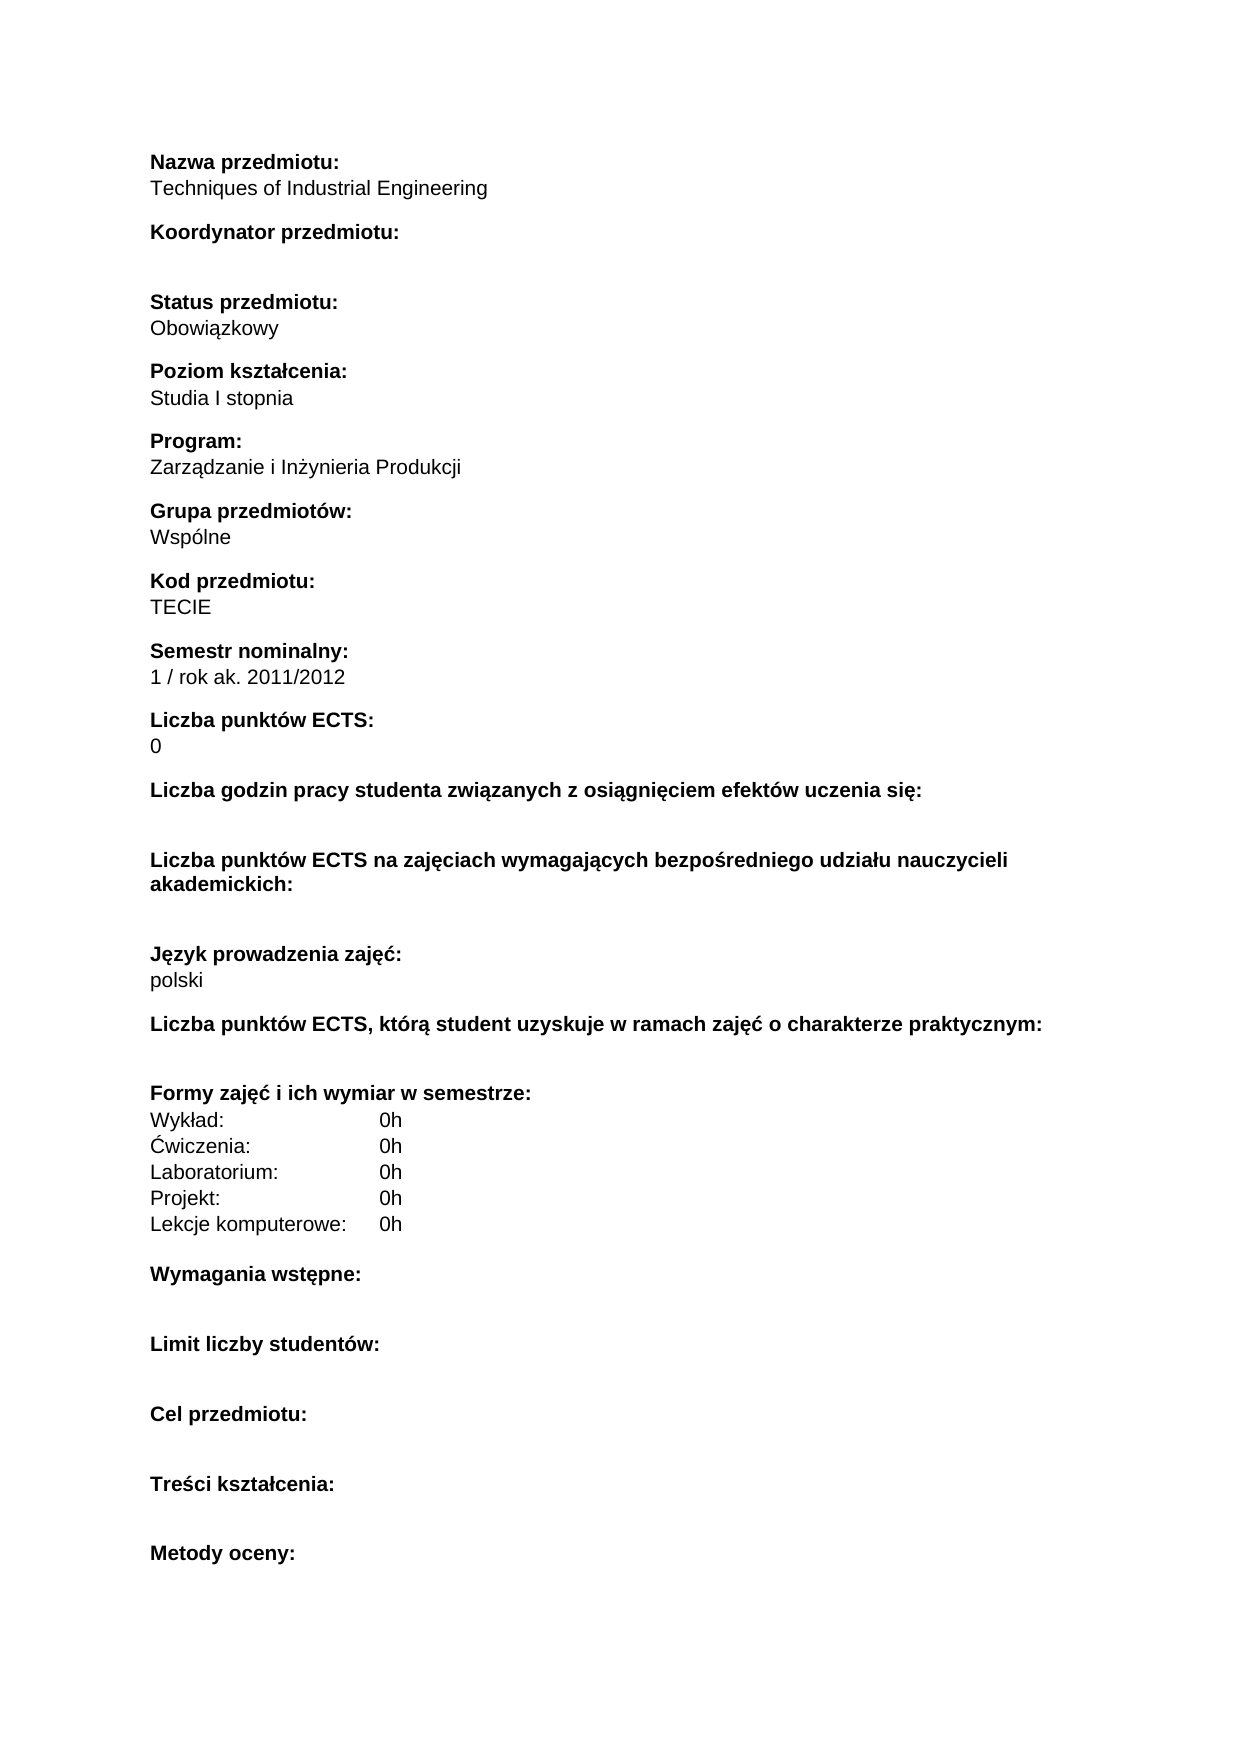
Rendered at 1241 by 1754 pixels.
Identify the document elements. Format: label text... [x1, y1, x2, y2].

text Treści kształcenia: [150, 1471, 1090, 1495]
text 1 / rok ak. 2011/2012 [150, 664, 1090, 688]
text Poziom kształcenia: [150, 359, 1090, 383]
text polski [150, 968, 1090, 992]
text Liczba godzin pracy studenta związanych z osiągnięciem efektów uczenia się: [150, 778, 1090, 802]
text 0 [150, 734, 1090, 758]
text Cel przedmiotu: [150, 1402, 1090, 1426]
text Semestr nominalny: [150, 638, 1090, 662]
text Status przedmiotu: [150, 289, 1090, 313]
text Wymagania wstępne: [150, 1262, 1090, 1286]
text Formy zajęć i ich wymiar w semestrze: [150, 1081, 1090, 1105]
text Limit liczby studentów: [150, 1332, 1090, 1356]
text Kod przedmiotu: [150, 569, 1090, 593]
text Nazwa przedmiotu: [150, 150, 1090, 174]
text Techniques of Industrial Engineering [150, 176, 1090, 200]
text Studia I stopnia [150, 385, 1090, 409]
table_cell Projekt: [140, 1186, 367, 1210]
text Koordynator przedmiotu: [150, 220, 1090, 244]
table_cell Ćwiczenia: [140, 1134, 367, 1158]
text Zarządzanie i Inżynieria Produkcji [150, 455, 1090, 479]
table_cell 0h [369, 1210, 597, 1236]
table_header 0h [369, 1108, 597, 1132]
text Język prowadzenia zajęć: [150, 942, 1090, 966]
text Grupa przedmiotów: [150, 499, 1090, 523]
text Program: [150, 429, 1090, 453]
text Obowiązkowy [150, 316, 1090, 339]
table_cell Laboratorium: [140, 1160, 367, 1184]
text TECIE [150, 595, 1090, 619]
text Metody oceny: [150, 1541, 1090, 1565]
table_cell 0h [369, 1184, 597, 1210]
table_cell 0h [369, 1132, 597, 1158]
table_cell Lekcje komputerowe: [140, 1212, 367, 1236]
text Liczba punktów ECTS na zajęciach wymagających bezpośredniego udziału nauczycieli akademickich: [150, 848, 1090, 896]
table_header Wykład: [140, 1108, 367, 1132]
table_cell 0h [369, 1158, 597, 1184]
text Liczba punktów ECTS, którą student uzyskuje w ramach zajęć o charakterze praktycznym: [150, 1011, 1090, 1035]
text Liczba punktów ECTS: [150, 708, 1090, 732]
text Wspólne [150, 525, 1090, 549]
